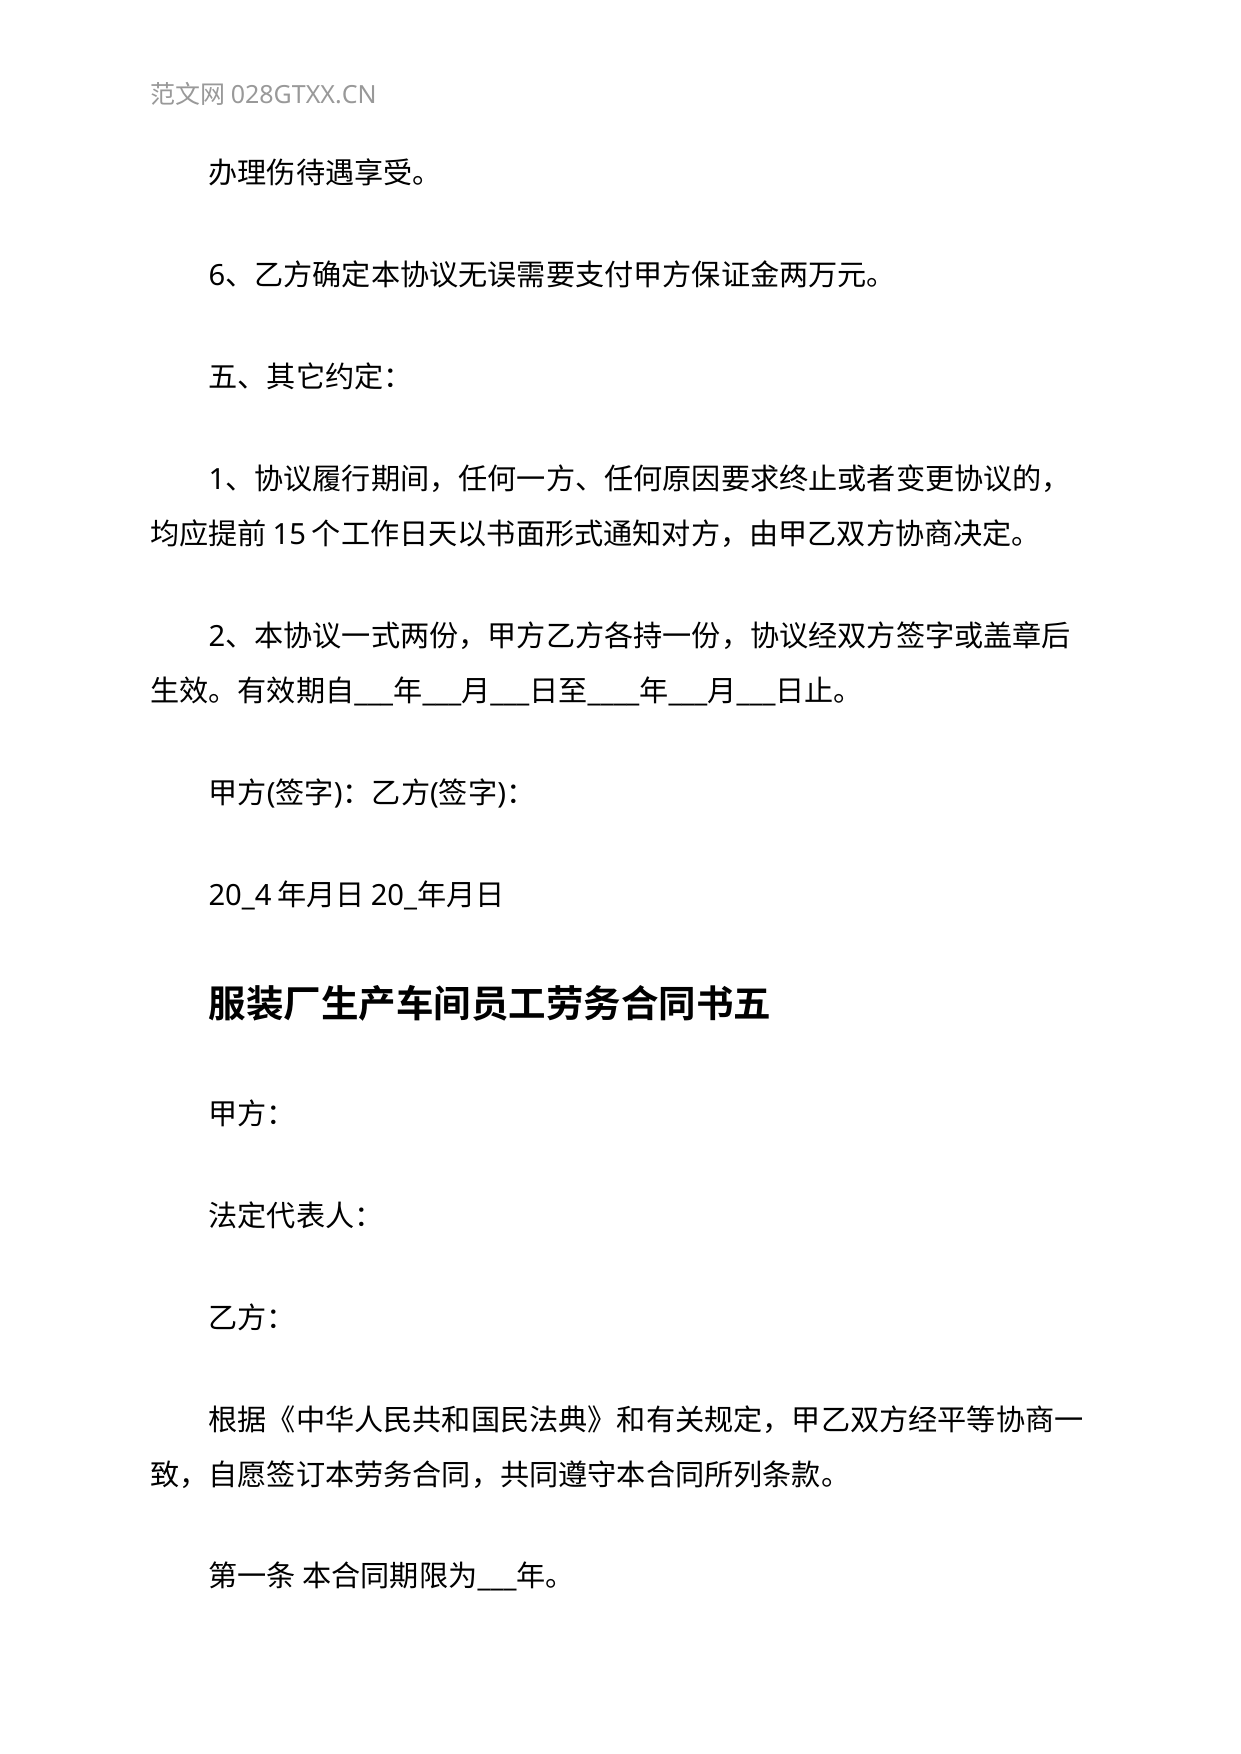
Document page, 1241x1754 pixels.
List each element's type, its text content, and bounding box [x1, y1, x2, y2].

text 甲方： [150, 1091, 1090, 1133]
text 2、本协议一式两份，甲方乙方各持一份，协议经双方签字或盖章后生效。有效期自___年___月___日至____年___月___日止。 [150, 612, 1090, 710]
text 法定代表人： [150, 1193, 1090, 1235]
text 乙方： [150, 1294, 1090, 1337]
text 五、其它约定： [150, 354, 1090, 396]
text 第一条 本合同期限为___年。 [150, 1553, 1090, 1595]
text 20_4年月日20_年月日 [150, 871, 1090, 914]
text 6、乙方确定本协议无误需要支付甲方保证金两万元。 [150, 252, 1090, 294]
text 甲方(签字)：乙方(签字)： [150, 769, 1090, 812]
text 办理伤待遇享受。 [150, 150, 1090, 192]
text 服装厂生产车间员工劳务合同书五 [150, 973, 1090, 1028]
text 根据《中华人民共和国民法典》和有关规定，甲乙双方经平等协商一致，自愿签订本劳务合同，共同遵守本合同所列条款。 [150, 1396, 1090, 1493]
text 1、协议履行期间，任何一方、任何原因要求终止或者变更协议的，均应提前15个工作日天以书面形式通知对方，由甲乙双方协商决定。 [150, 456, 1090, 553]
